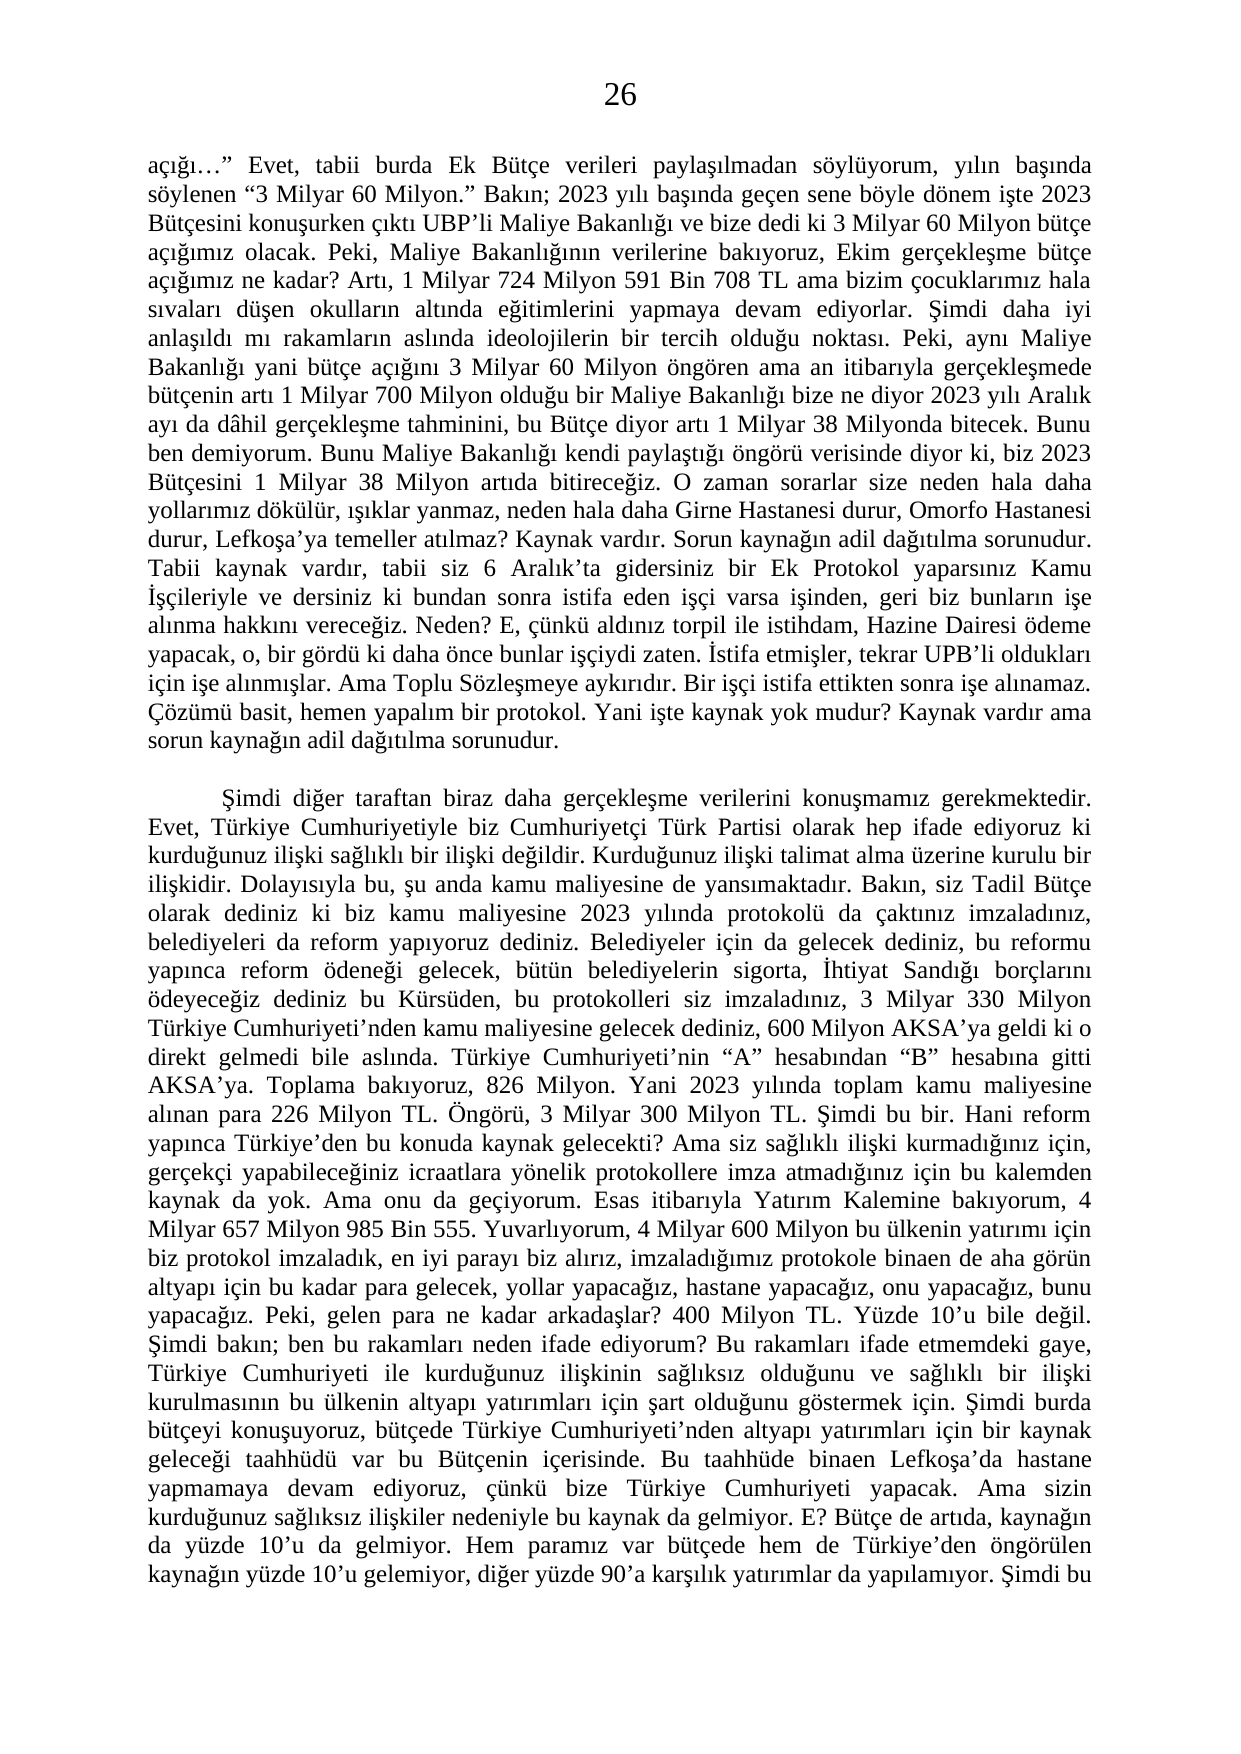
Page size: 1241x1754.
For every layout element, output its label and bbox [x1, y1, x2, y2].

text [148, 783, 1093, 1588]
text [148, 150, 1093, 754]
